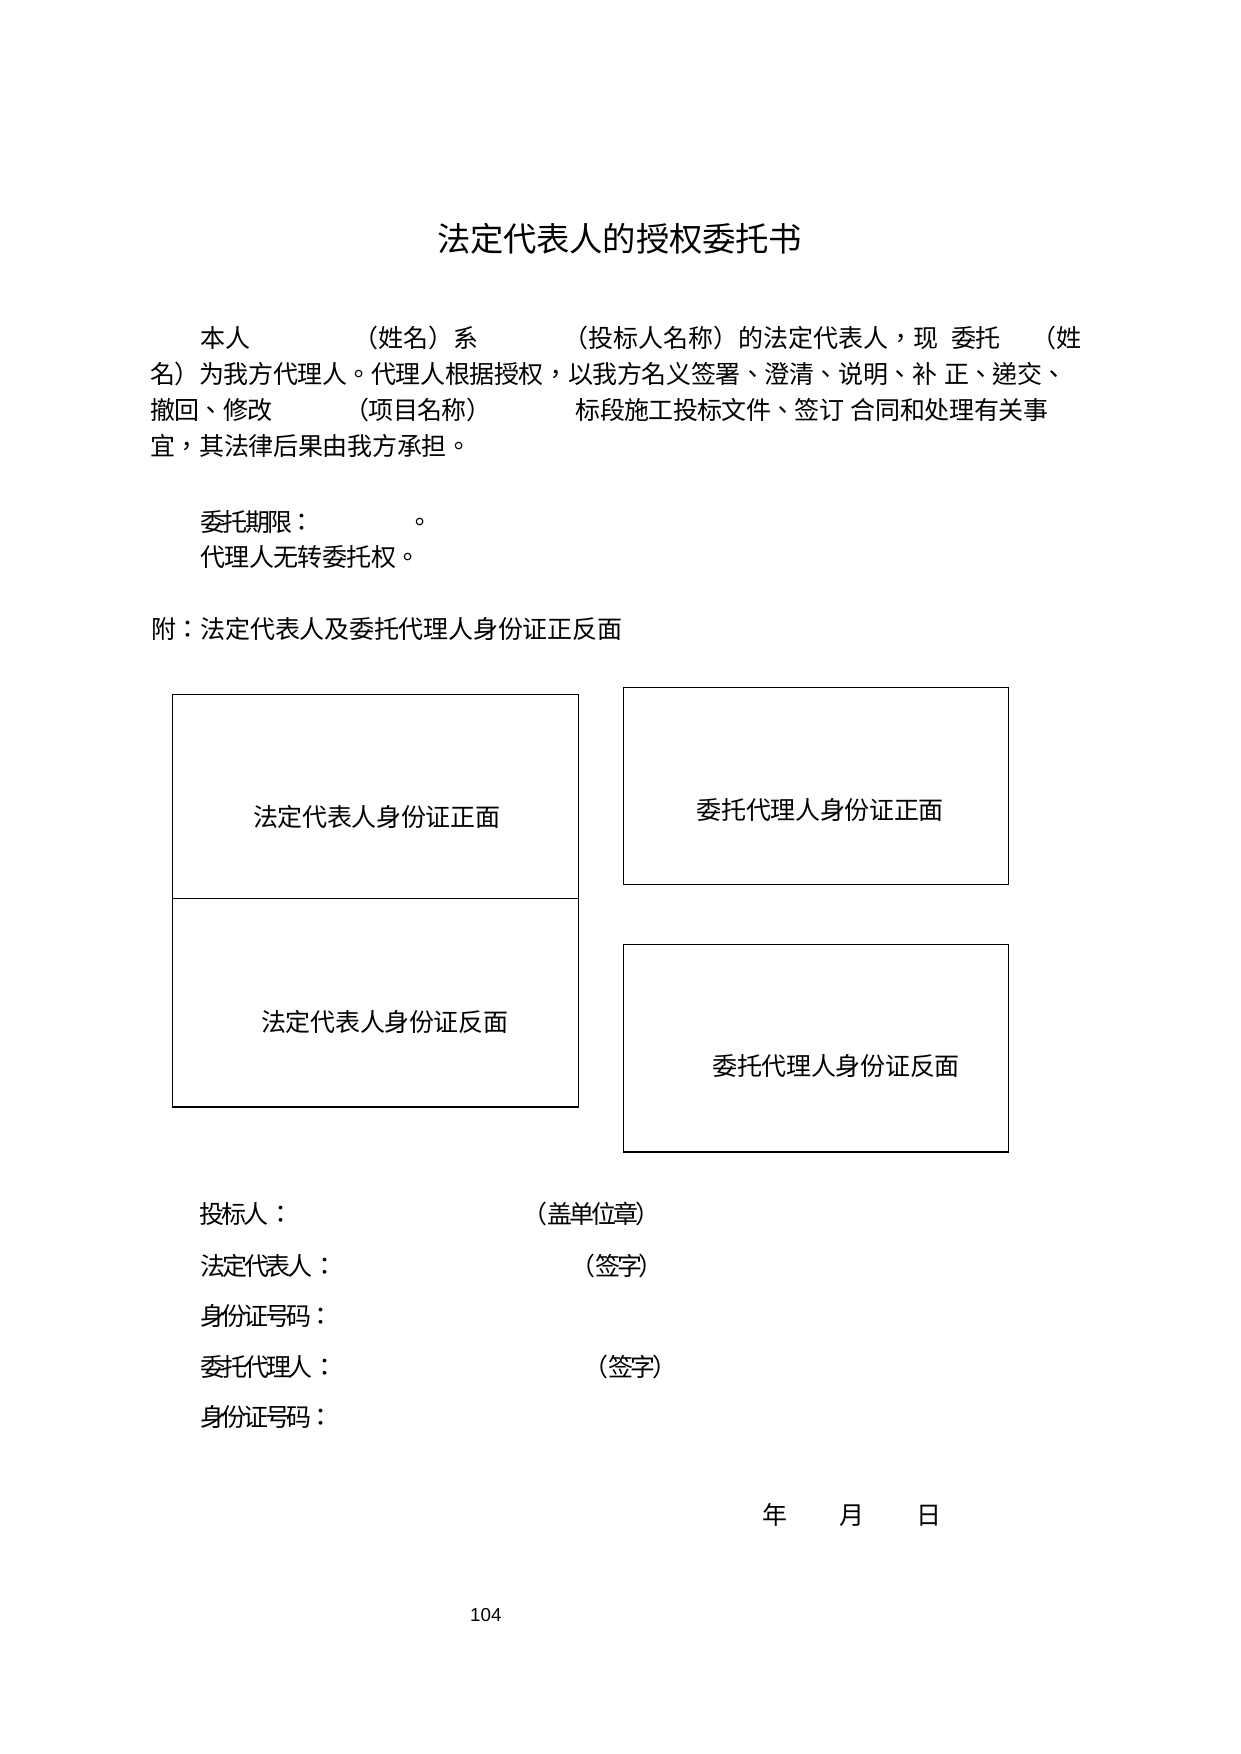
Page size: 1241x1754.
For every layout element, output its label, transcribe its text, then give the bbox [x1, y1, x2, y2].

text 委托期限： 。 [201, 505, 1090, 539]
text 身份证号码： [200, 1300, 1090, 1331]
text 附：法定代表人及委托代理人身份证正反面 [151, 614, 1090, 645]
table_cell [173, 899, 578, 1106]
text 身份证号码： [200, 1401, 1090, 1432]
text 代理人无转委托权。 [200, 542, 1090, 573]
text 法定代表人： （签字） [200, 1249, 1090, 1283]
text 法定代表人的授权委托书 [437, 218, 1090, 260]
text 年 月 日 [763, 1499, 1090, 1531]
text 本人 （姓名）系 （投标人名称）的法定代表人，现 委托 （姓名）为我方代理人。代理人根据授权，以我方名义签署、澄清、说明、补 正、递交、撤回、修改 （项目名称） 标段施工投标文件、签订 合同和处理有关事宜，其法律后果由我方承担。 [150, 321, 1090, 462]
text 委托代理人： （签字） [201, 1350, 1090, 1384]
text 投标人： （盖单位章） [199, 1199, 1090, 1230]
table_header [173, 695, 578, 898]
